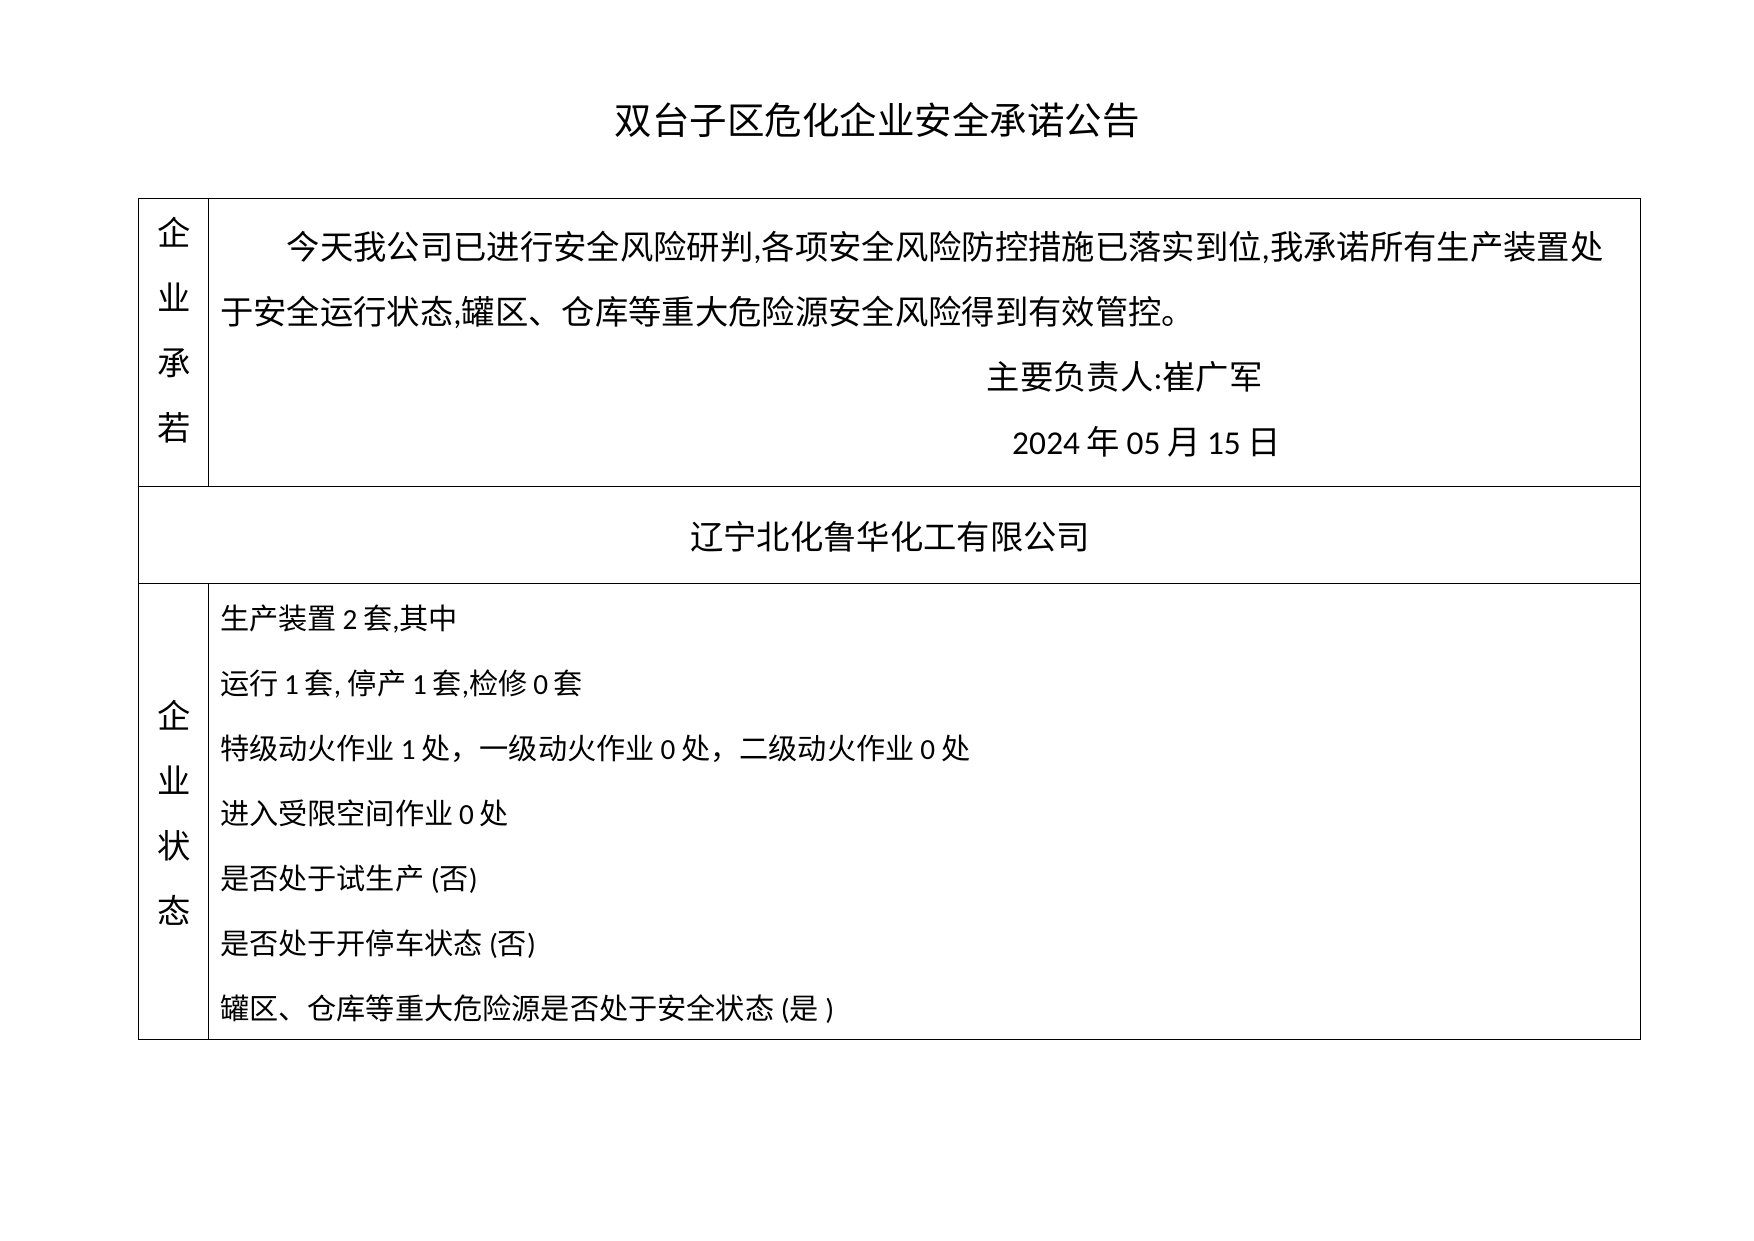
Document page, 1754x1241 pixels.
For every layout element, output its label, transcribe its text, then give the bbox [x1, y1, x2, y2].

table_cell 生产装置2套,其中 运行1套, 停产1套,检修0套 特级动火作业1处，一级动火作业0处，二级动火作业0处 进入受限空间作业0处 是否处于试生产 (否) 是否处于开停车状态 (否) 罐区、仓库等重大危险源是否处于安全状态 (是 ) [209, 584, 1640, 1039]
table_cell 企业承若 [139, 199, 208, 486]
table_cell 今天我公司已进行安全风险研判,各项安全风险防控措施已落实到位,我承诺所有生产装置处于安全运行状态,罐区、仓库等重大危险源安全风险得到有效管控。 主要负责人:崔广军 2024年05月15日 [209, 199, 1640, 486]
table_cell 企业状态 [139, 584, 208, 1039]
table_cell 辽宁北化鲁华化工有限公司 [139, 487, 1640, 583]
